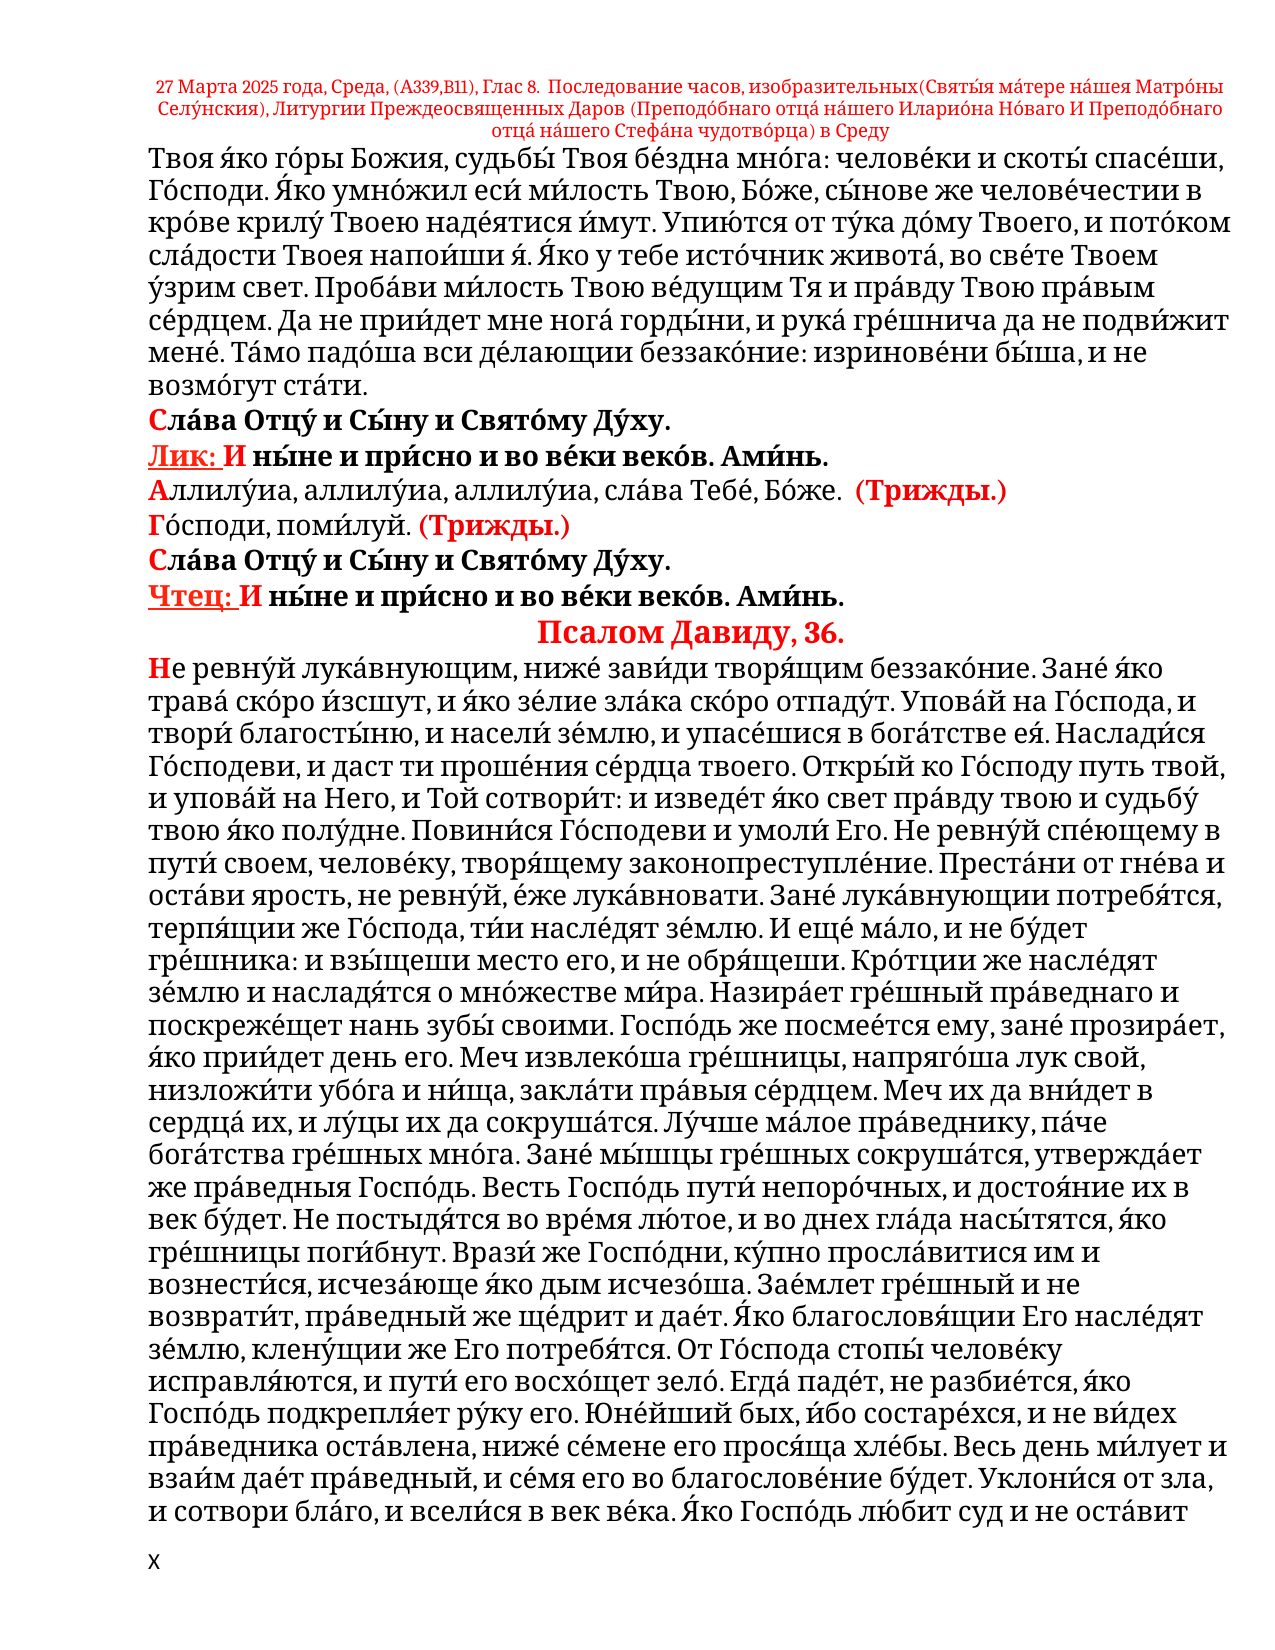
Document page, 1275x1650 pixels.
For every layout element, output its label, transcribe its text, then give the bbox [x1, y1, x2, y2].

text Го́споди, поми́луй. (Трижды.) [148, 906, 1233, 939]
text Аллилу́иа, аллилу́иа, аллилу́иа, сла́ва Тебе́, Бо́же. (Трижды.) [148, 872, 1233, 904]
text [148, 1050, 1233, 1536]
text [148, 143, 1233, 337]
text Сла́ва Отцу́ и Сы́ну и Свято́му Ду́ху. [148, 941, 1233, 974]
text Глаго́лет пребеззако́нный согреша́ти в себе: несть стра́ха Бо́жия пред очи́ма его. Я́ко ульсти́ пред ним обрести́ беззако́ние свое и возненави́дети. Глаго́лы уст его беззако́ние и лесть, не восхоте́ разуме́ти е́же ублажи́ти. Беззаконие помы́сли на ло́жи своем: предста́ всякому пути небла́гу, о зло́бе же не негодова́. Го́споди, на небеси́ ми́лость Твоя и и́стина Твоя до о́блак. Пра́вда Твоя я́ко го́ры Божия, судьбы́ Твоя бе́здна мно́га: челове́ки и скоты́ спасе́ши, Го́споди. Я́ко умно́жил еси́ ми́лость Твою, Бо́же, сы́нове же челове́честии в кро́ве крилу́ Твоею наде́ятися и́мут. Упию́тся от ту́ка до́му Твоего, и пото́ком сла́дости Твоея напои́ши я́. Я́ко у тебе исто́чник живота́, во све́те Твоем у́зрим свет. Проба́ви ми́лость Твою ве́дущим Тя и пра́вду Твою пра́вым се́рдцем. Да не прии́дет мне нога́ горды́ни, и рука́ гре́шнича да не подви́жит мене́. Та́мо падо́ша вси де́лающии беззако́ние: изринове́ни бы́ша, и не возмо́гут ста́ти. [148, 377, 1233, 798]
text Псалом Давиду, 36. [148, 1012, 1233, 1048]
text Лик: И ны́не и при́сно и во ве́ки веко́в. Ами́нь. [148, 836, 1233, 870]
text В конец, отроку Господню Давиду, 35. [148, 339, 1233, 375]
text Сла́ва Отцу́ и Сы́ну и Свято́му Ду́ху. [148, 801, 1233, 834]
text Чтец: И ны́не и при́сно и во ве́ки веко́в. Ами́нь. [148, 976, 1233, 1010]
